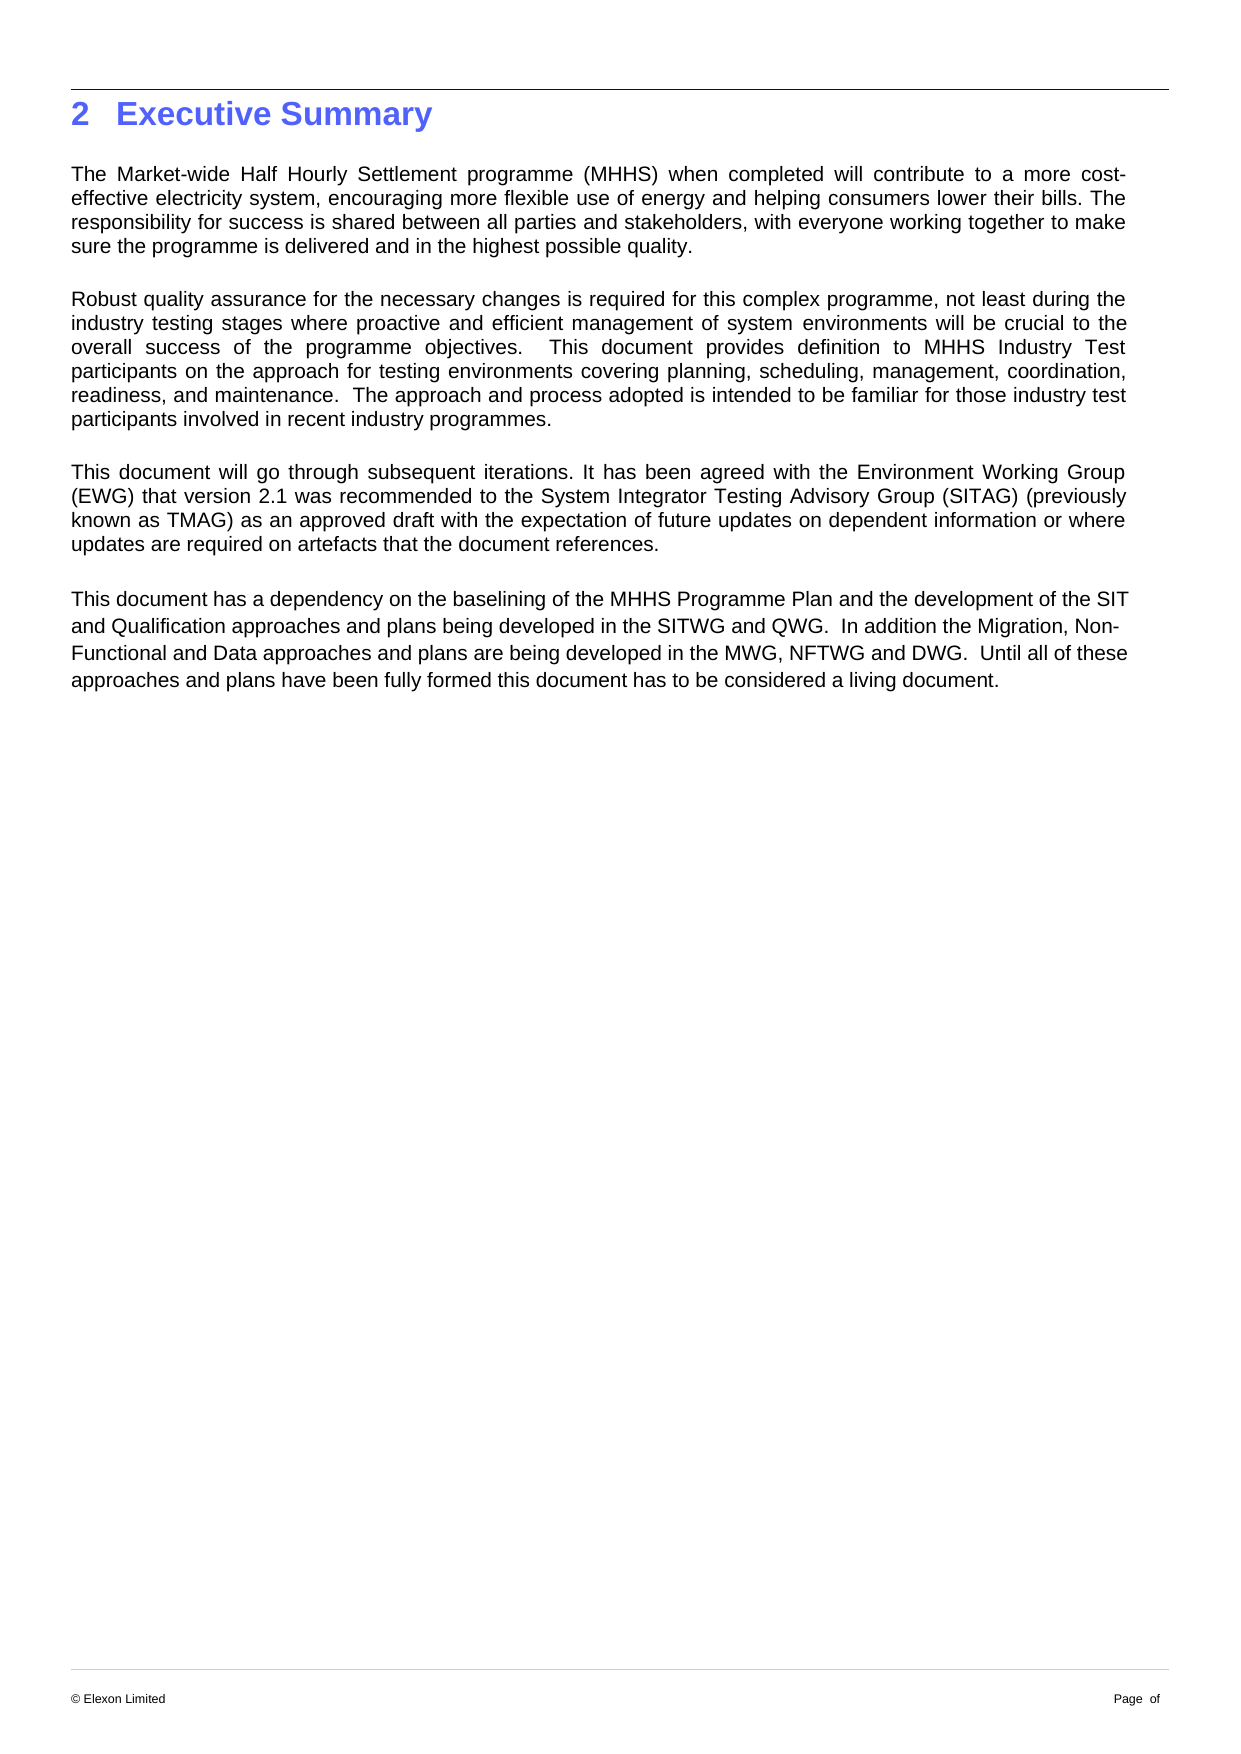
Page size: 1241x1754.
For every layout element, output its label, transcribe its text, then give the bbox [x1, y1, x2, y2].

text The Market-wide Half Hourly Settlement programme (MHHS) when completed will contribute to a more cost-effective electricity system, encouraging more flexible use of energy and helping consumers lower their bills. The responsibility for success is shared between all parties and stakeholders, with everyone working together to make sure the programme is delivered and in the highest possible quality. [71, 162, 1128, 258]
text Robust quality assurance for the necessary changes is required for this complex programme, not least during the industry testing stages where proactive and efficient management of system environments will be crucial to the overall success of the programme objectives. This document provides definition to MHHS Industry Test participants on the approach for testing environments covering planning, scheduling, management, coordination, readiness, and maintenance. The approach and process adopted is intended to be familiar for those industry test participants involved in recent industry programmes. [71, 287, 1128, 431]
text This document has a dependency on the baselining of the MHHS Programme Plan and the development of the SIT and Qualification approaches and plans being developed in the SITWG and QWG. In addition the Migration, Non-Functional and Data approaches and plans are being developed in the MWG, NFTWG and DWG. Until all of these approaches and plans have been fully formed this document has to be considered a living document. [71, 585, 1169, 693]
text This document will go through subsequent iterations. It has been agreed with the Environment Working Group (EWG) that version 2.1 was recommended to the System Integrator Testing Advisory Group (SITAG) (previously known as TMAG) as an approved draft with the expectation of future updates on dependent information or where updates are required on artefacts that the document references. [71, 460, 1128, 556]
subtitle Executive Summary [71, 90, 1169, 133]
